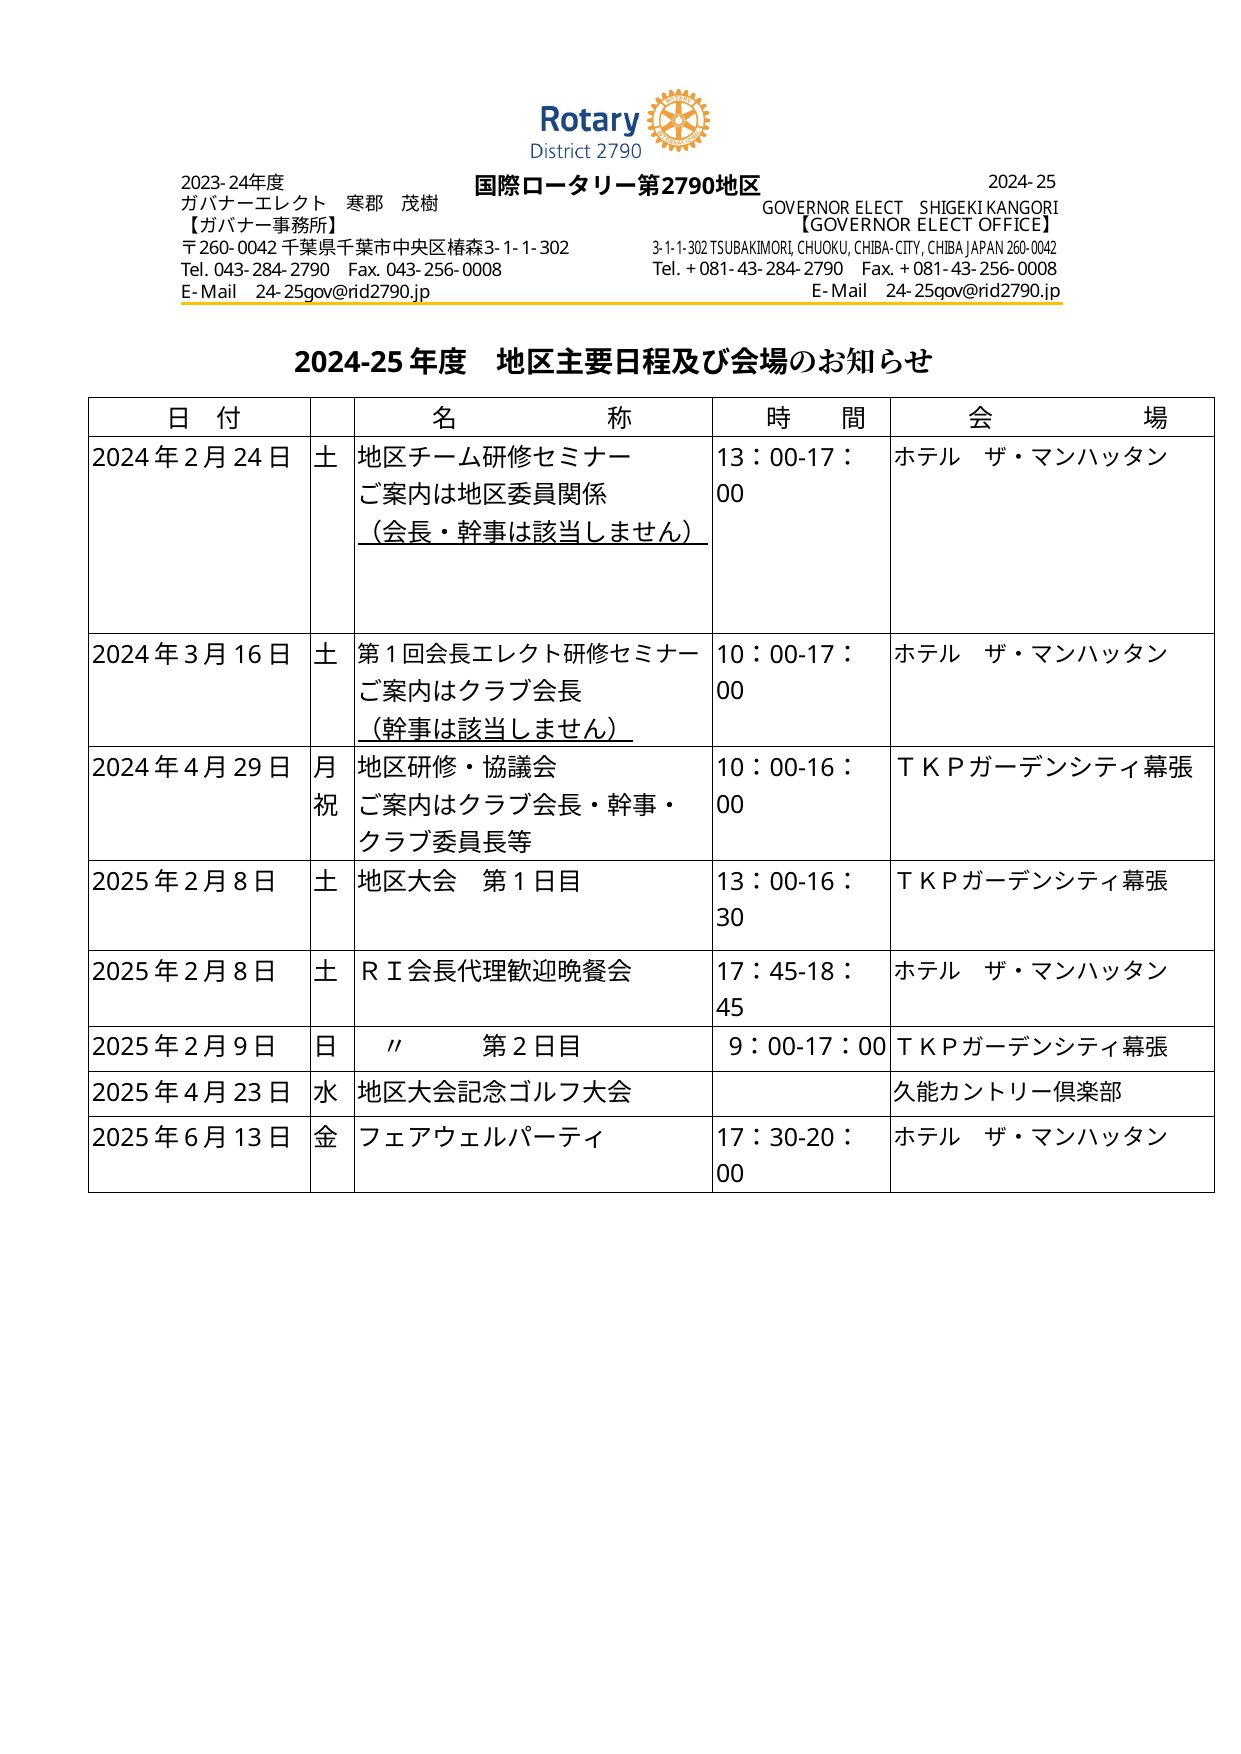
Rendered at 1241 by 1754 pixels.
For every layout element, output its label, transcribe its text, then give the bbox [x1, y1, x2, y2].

table_cell 2025年4月23日 [89, 1072, 310, 1116]
table_cell ホテル ザ・マンハッタン [891, 1117, 1214, 1192]
table_cell 土 [311, 634, 354, 746]
table_cell ＲＩ会長代理歓迎晩餐会 [355, 951, 712, 1026]
table_cell 17：30-20：00 [713, 1117, 890, 1192]
table_cell [713, 1072, 890, 1116]
table_cell 2024年2月24日 [89, 437, 310, 633]
table_cell 金 [311, 1117, 354, 1192]
text 2024-25年度 地区主要日程及び会場のお知らせ [177, 322, 1107, 397]
table_cell 地区研修・協議会 ご案内はクラブ会長・幹事・ クラブ委員長等 [355, 747, 712, 860]
table_cell 土 [311, 437, 354, 633]
table_cell ＴＫＰガーデンシティ幕張 [891, 747, 1214, 860]
table_cell 地区大会 第1日目 [355, 861, 712, 950]
table_cell 10：00-17：00 [713, 634, 890, 746]
table_cell 第1回会長エレクト研修セミナー ご案内はクラブ会長 （幹事は該当しません） [355, 634, 712, 746]
table_cell 9：00-17：00 [713, 1027, 890, 1071]
table_header [311, 398, 354, 436]
table_cell 月 祝 [311, 747, 354, 860]
table_cell ＴＫＰガーデンシティ幕張 [891, 1027, 1214, 1071]
table_cell 日 [311, 1027, 354, 1071]
table_cell フェアウェルパーティ [355, 1117, 712, 1192]
table_cell 土 [311, 861, 354, 950]
table_cell 2024年3月16日 [89, 634, 310, 746]
table_cell 地区チーム研修セミナー ご案内は地区委員関係 （会長・幹事は該当しません） [355, 437, 712, 633]
table_header 日 付 [89, 398, 310, 436]
table_cell 2025年2月9日 [89, 1027, 310, 1071]
table_cell ＴＫＰガーデンシティ幕張 [891, 861, 1214, 950]
table_cell 10：00-16：00 [713, 747, 890, 860]
table_cell 2025年6月13日 [89, 1117, 310, 1192]
table_cell 2025年2月8日 [89, 861, 310, 950]
table_cell 13：00-16：30 [713, 861, 890, 950]
table_cell 久能カントリー倶楽部 [891, 1072, 1214, 1116]
table_cell 土 [311, 951, 354, 1026]
table_cell 2024年4月29日 [89, 747, 310, 860]
table_cell 2025年2月8日 [89, 951, 310, 1026]
table_header 時 間 [713, 398, 890, 436]
table_cell 水 [311, 1072, 354, 1116]
table_cell 〃 第2日目 [355, 1027, 712, 1071]
table_cell 17：45-18：45 [713, 951, 890, 1026]
table_cell 地区大会記念ゴルフ大会 [355, 1072, 712, 1116]
table_cell ホテル ザ・マンハッタン [891, 634, 1214, 746]
table_cell ホテル ザ・マンハッタン [891, 951, 1214, 1026]
table_header 名 称 [355, 398, 712, 436]
table_cell ホテル ザ・マンハッタン [891, 437, 1214, 633]
table_cell 13：00-17：00 [713, 437, 890, 633]
table_header 会 場 [891, 398, 1214, 436]
